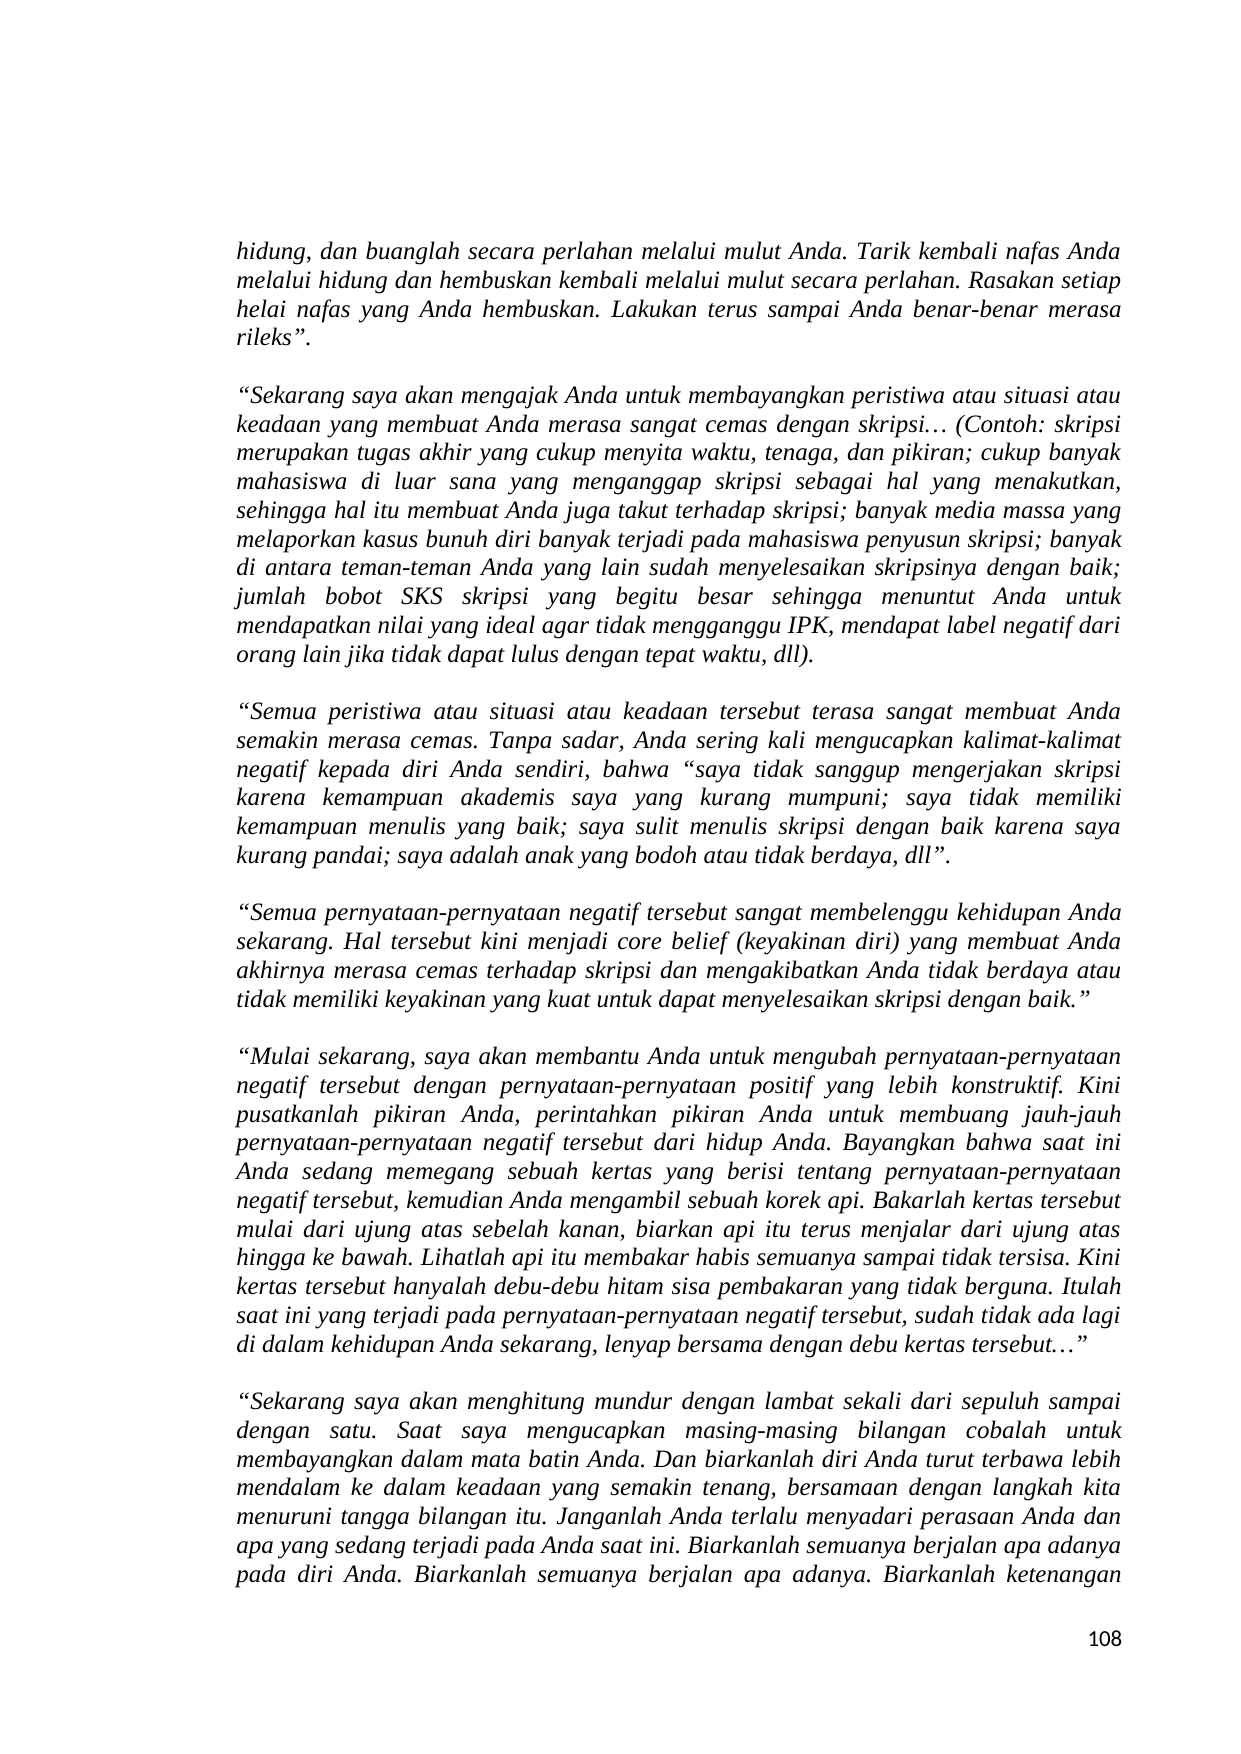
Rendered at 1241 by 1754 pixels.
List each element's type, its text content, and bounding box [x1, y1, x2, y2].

text “Sekarang saya akan mengajak Anda untuk membayangkan peristiwa atau situasi atau keadaan yang membuat Anda merasa sangat cemas dengan skripsi… (Contoh: skripsi merupakan tugas akhir yang cukup menyita waktu, tenaga, dan pikiran; cukup banyak mahasiswa di luar sana yang menganggap skripsi sebagai hal yang menakutkan, sehingga hal itu membuat Anda juga takut terhadap skripsi; banyak media massa yang melaporkan kasus bunuh diri banyak terjadi pada mahasiswa penyusun skripsi; banyak di antara teman-teman Anda yang lain sudah menyelesaikan skripsinya dengan baik; jumlah bobot SKS skripsi yang begitu besar sehingga menuntut Anda untuk mendapatkan nilai yang ideal agar tidak mengganggu IPK, mendapat label negatif dari orang lain jika tidak dapat lulus dengan tepat waktu, dll). [236, 380, 1122, 667]
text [236, 1386, 1122, 1587]
text “Mulai sekarang, saya akan membantu Anda untuk mengubah pernyataan-pernyataan negatif tersebut dengan pernyataan-pernyataan positif yang lebih konstruktif. Kini pusatkanlah pikiran Anda, perintahkan pikiran Anda untuk membuang jauh-jauh pernyataan-pernyataan negatif tersebut dari hidup Anda. Bayangkan bahwa saat ini Anda sedang memegang sebuah kertas yang berisi tentang pernyataan-pernyataan negatif tersebut, kemudian Anda mengambil sebuah korek api. Bakarlah kertas tersebut mulai dari ujung atas sebelah kanan, biarkan api itu terus menjalar dari ujung atas hingga ke bawah. Lihatlah api itu membakar habis semuanya sampai tidak tersisa. Kini kertas tersebut hanyalah debu-debu hitam sisa pembakaran yang tidak berguna. Itulah saat ini yang terjadi pada pernyataan-pernyataan negatif tersebut, sudah tidak ada lagi di dalam kehidupan Anda sekarang, lenyap bersama dengan debu kertas tersebut…” [236, 1041, 1122, 1357]
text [236, 236, 1122, 351]
text “Semua pernyataan-pernyataan negatif tersebut sangat membelenggu kehidupan Anda sekarang. Hal tersebut kini menjadi core belief (keyakinan diri) yang membuat Anda akhirnya merasa cemas terhadap skripsi dan mengakibatkan Anda tidak berdaya atau tidak memiliki keyakinan yang kuat untuk dapat menyelesaikan skripsi dengan baik.” [236, 897, 1122, 1012]
text “Semua peristiwa atau situasi atau keadaan tersebut terasa sangat membuat Anda semakin merasa cemas. Tanpa sadar, Anda sering kali mengucapkan kalimat-kalimat negatif kepada diri Anda sendiri, bahwa “saya tidak sanggup mengerjakan skripsi karena kemampuan akademis saya yang kurang mumpuni; saya tidak memiliki kemampuan menulis yang baik; saya sulit menulis skripsi dengan baik karena saya kurang pandai; saya adalah anak yang bodoh atau tidak berdaya, dll”. [236, 696, 1122, 869]
